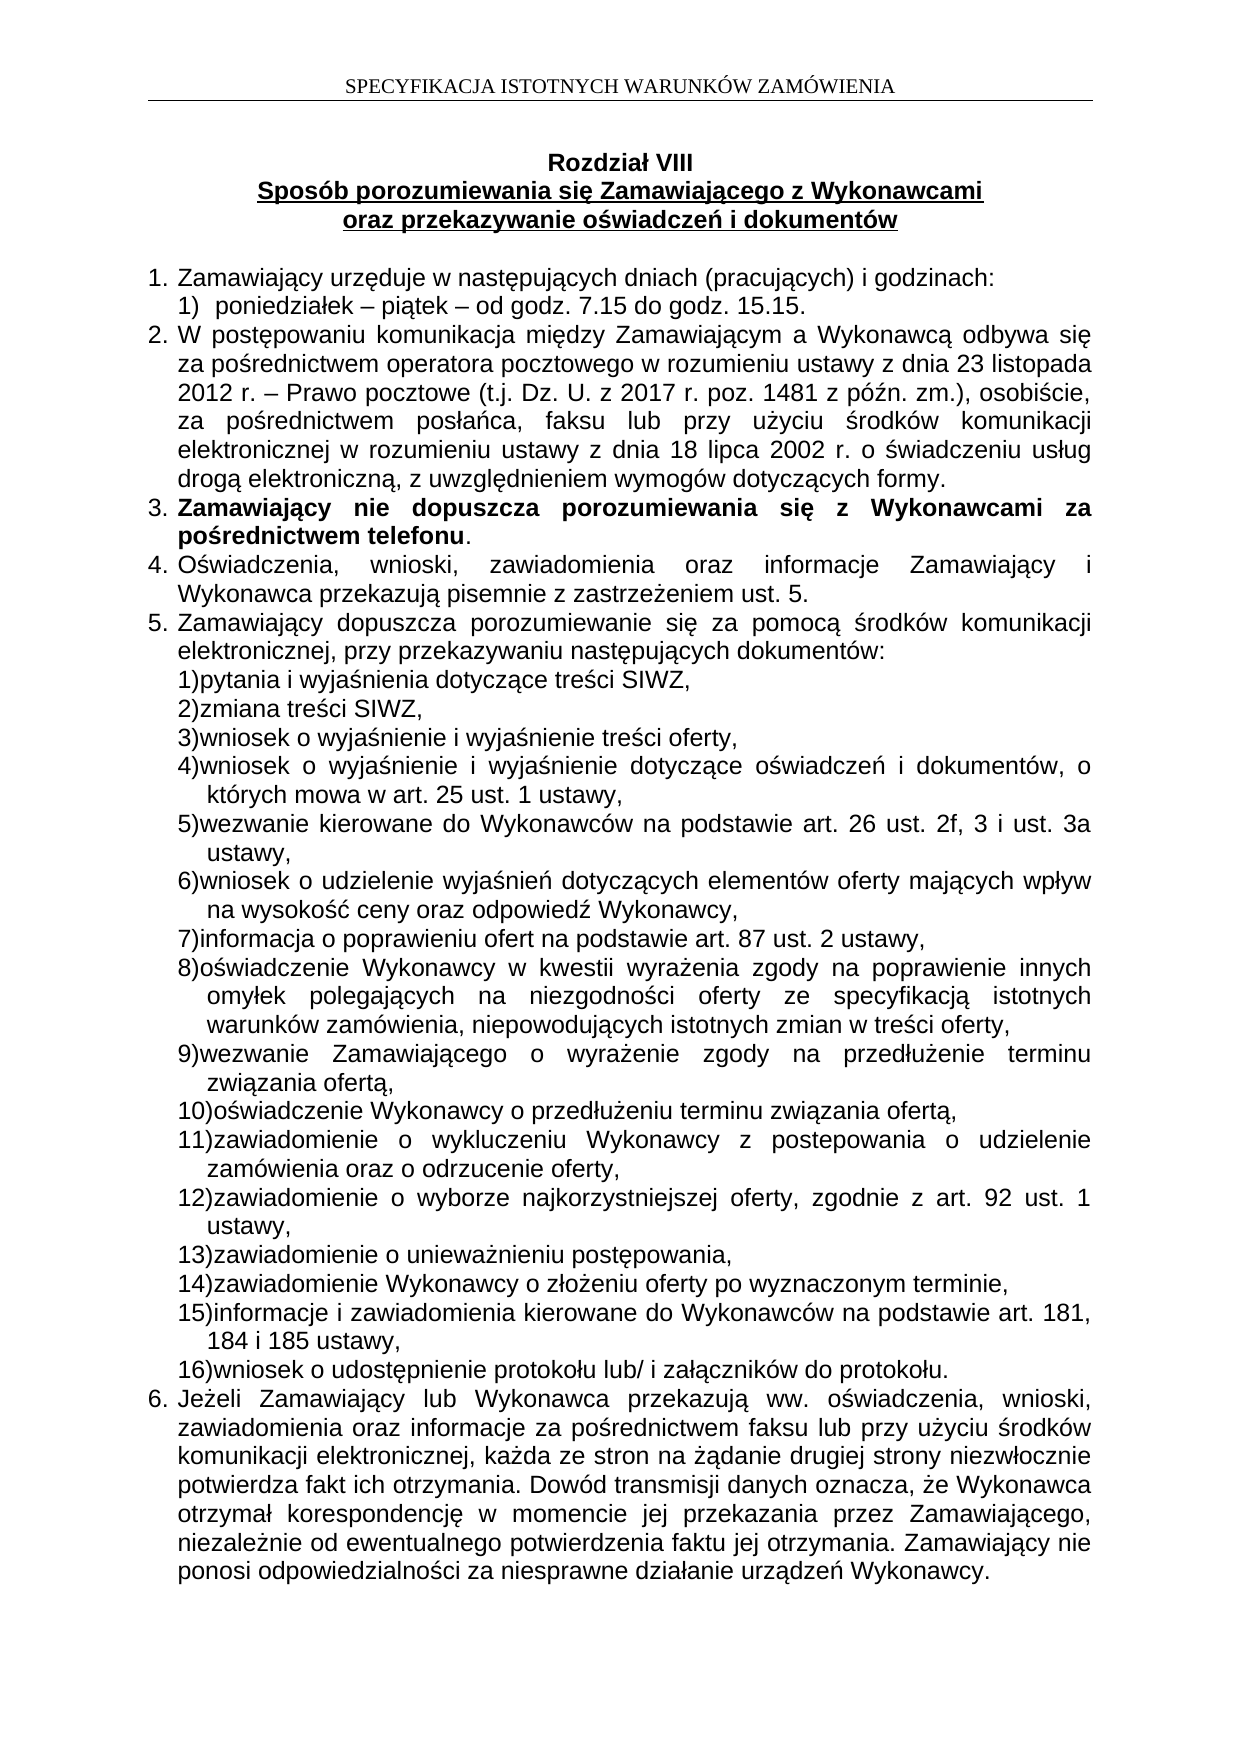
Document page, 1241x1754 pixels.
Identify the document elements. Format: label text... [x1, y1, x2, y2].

text 1)pytania i wyjaśnienia dotyczące treści SIWZ, [177, 665, 1093, 694]
text 13)zawiadomienie o unieważnieniu postępowania, [177, 1240, 1093, 1269]
list W postępowaniu komunikacja między Zamawiającym a Wykonawcą odbywa się za pośrednictwem operatora pocztowego w rozumieniu ustawy z dnia 23 listopada 2012 r. – Prawo pocztowe (t.j. Dz. U. z 2017 r. poz. 1481 z późn. zm.), osobiście, za pośrednictwem posłańca, faksu lub przy użyciu środków komunikacji elektronicznej w rozumieniu ustawy z dnia 18 lipca 2002 r. o świadczeniu usług drogą elektroniczną, z uwzględnieniem wymogów dotyczących formy. [148, 320, 1093, 493]
text 2)zmiana treści SIWZ, [177, 694, 1093, 723]
text 15)informacje i zawiadomienia kierowane do Wykonawców na podstawie art. 181, 184 i 185 ustawy, [177, 1298, 1093, 1355]
text 5)wezwanie kierowane do Wykonawców na podstawie art. 26 ust. 2f, 3 i ust. 3a ustawy, [177, 809, 1093, 866]
list Zamawiający nie dopuszcza porozumiewania się z Wykonawcami za pośrednictwem telefonu. [148, 493, 1093, 550]
text 4)wniosek o wyjaśnienie i wyjaśnienie dotyczące oświadczeń i dokumentów, o których mowa w art. 25 ust. 1 ustawy, [177, 751, 1093, 809]
text 11)zawiadomienie o wykluczeniu Wykonawcy z postepowania o udzielenie zamówienia oraz o odrzucenie oferty, [177, 1125, 1093, 1183]
text 3)wniosek o wyjaśnienie i wyjaśnienie treści oferty, [177, 723, 1093, 751]
text 9)wezwanie Zamawiającego o wyrażenie zgody na przedłużenie terminu związania ofertą, [177, 1039, 1093, 1096]
text 16)wniosek o udostępnienie protokołu lub/ i załączników do protokołu. [177, 1355, 1093, 1384]
list Oświadczenia, wnioski, zawiadomienia oraz informacje Zamawiający i Wykonawca przekazują pisemnie z zastrzeżeniem ust. 5. [148, 550, 1093, 608]
text Rozdział VIII [148, 148, 1093, 176]
list Jeżeli Zamawiający lub Wykonawca przekazują ww. oświadczenia, wnioski, zawiadomienia oraz informacje za pośrednictwem faksu lub przy użyciu środków komunikacji elektronicznej, każda ze stron na żądanie drugiej strony niezwłocznie potwierdza fakt ich otrzymania. Dowód transmisji danych oznacza, że Wykonawca otrzymał korespondencję w momencie jej przekazania przez Zamawiającego, niezależnie od ewentualnego potwierdzenia faktu jej otrzymania. Zamawiający nie ponosi odpowiedzialności za niesprawne działanie urządzeń Wykonawcy. [148, 1384, 1093, 1585]
text 14)zawiadomienie Wykonawcy o złożeniu oferty po wyznaczonym terminie, [177, 1269, 1093, 1298]
list Zamawiający urzęduje w następujących dniach (pracujących) i godzinach: [148, 263, 1093, 291]
list poniedziałek – piątek – od godz. 7.15 do godz. 15.15. [177, 291, 1093, 320]
text 7)informacja o poprawieniu ofert na podstawie art. 87 ust. 2 ustawy, [177, 924, 1093, 953]
text 12)zawiadomienie o wyborze najkorzystniejszej oferty, zgodnie z art. 92 ust. 1 ustawy, [177, 1183, 1093, 1240]
text 10)oświadczenie Wykonawcy o przedłużeniu terminu związania ofertą, [177, 1096, 1093, 1125]
text 6)wniosek o udzielenie wyjaśnień dotyczących elementów oferty mających wpływ na wysokość ceny oraz odpowiedź Wykonawcy, [177, 866, 1093, 924]
text 8)oświadczenie Wykonawcy w kwestii wyrażenia zgody na poprawienie innych omyłek polegających na niezgodności oferty ze specyfikacją istotnych warunków zamówienia, niepowodujących istotnych zmian w treści oferty, [177, 953, 1093, 1039]
list Zamawiający dopuszcza porozumiewanie się za pomocą środków komunikacji elektronicznej, przy przekazywaniu następujących dokumentów: [148, 608, 1093, 665]
text Sposób porozumiewania się Zamawiającego z Wykonawcami oraz przekazywanie oświadczeń i dokumentów [148, 176, 1093, 234]
